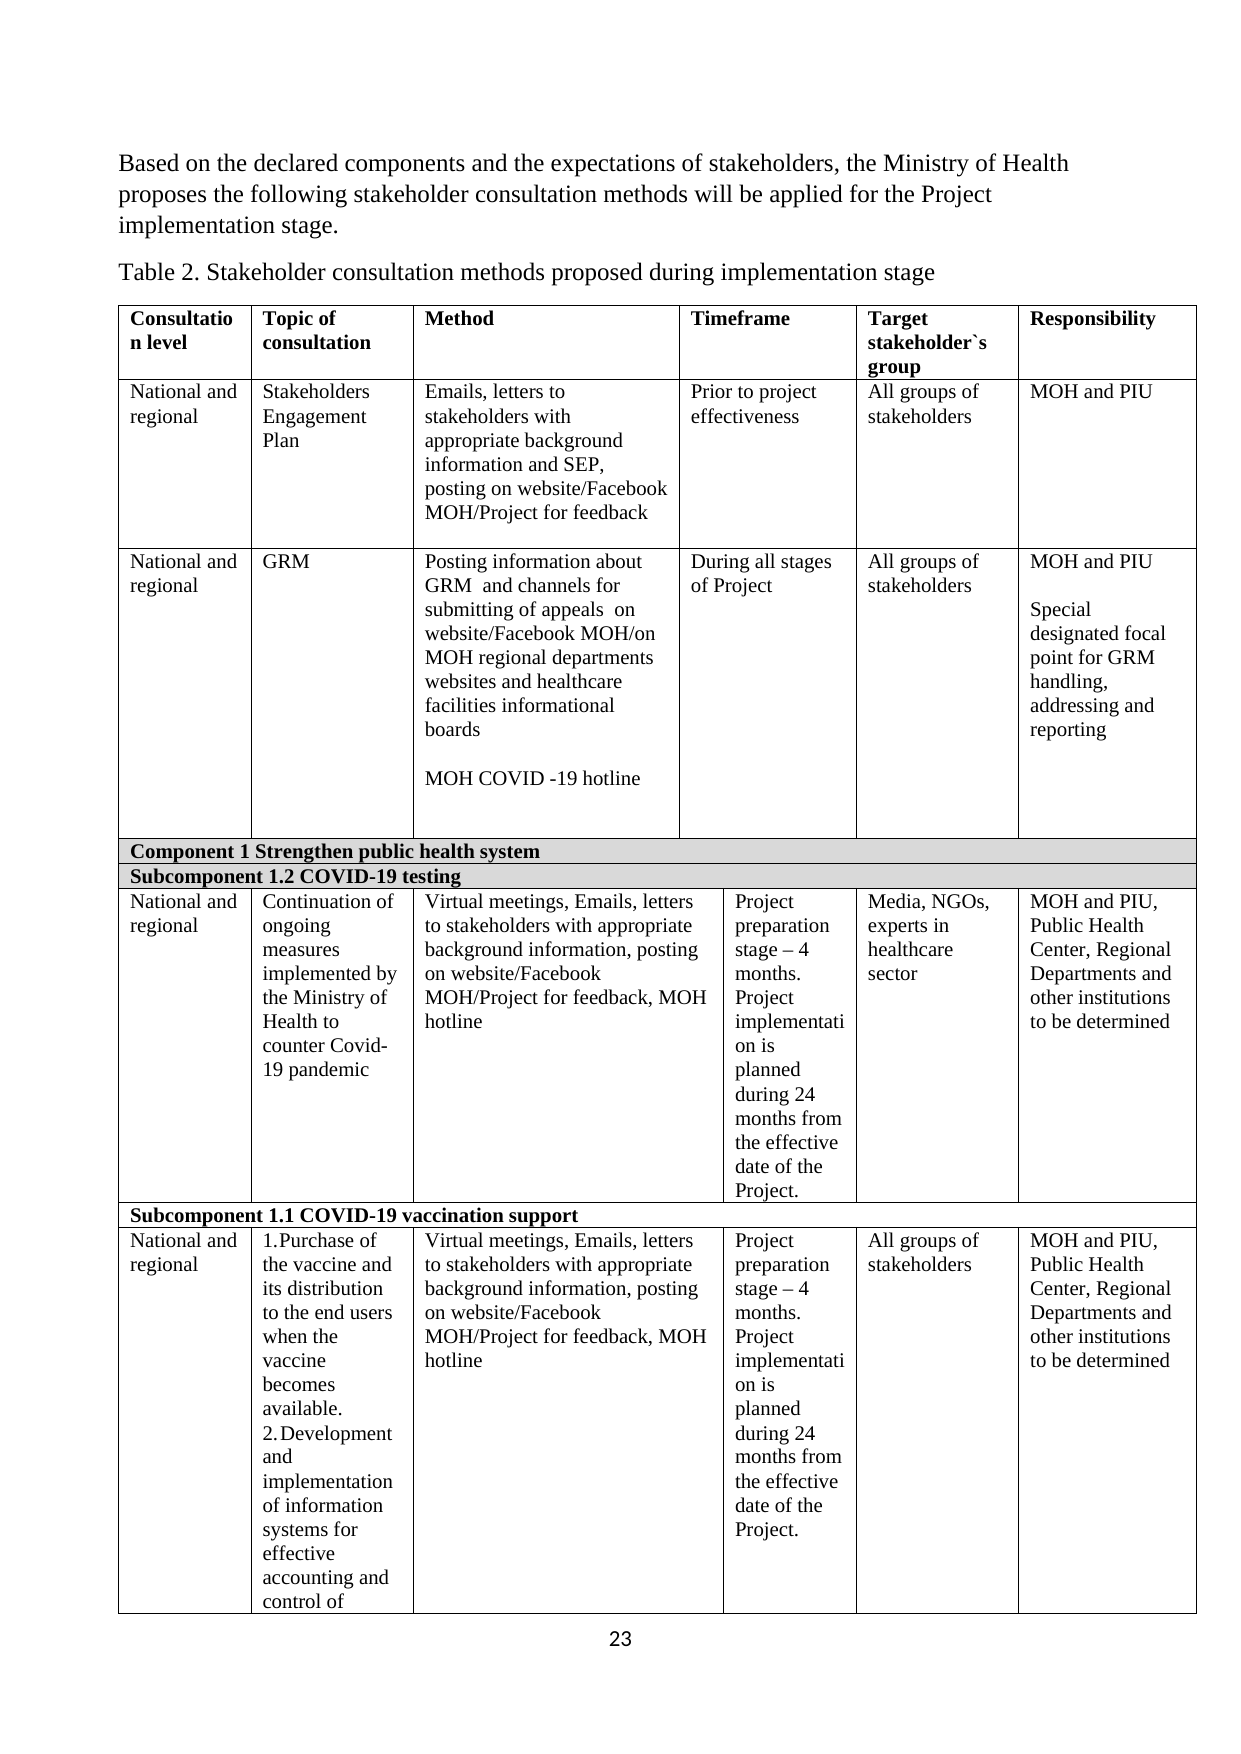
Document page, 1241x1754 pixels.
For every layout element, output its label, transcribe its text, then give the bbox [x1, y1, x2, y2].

table_cell Posting information about GRM and channels for submitting of appeals on website/Facebook MOH/on MOH regional departments websites and healthcare facilities informational boards MOH COVID -19 hotline [414, 549, 679, 838]
table_header Consultation level [119, 306, 251, 378]
table_cell National and regional [119, 380, 251, 548]
table_header Responsibility [1019, 306, 1196, 378]
table_header Method [414, 306, 679, 378]
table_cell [857, 1228, 1018, 1613]
table_cell Continuation of ongoing measures implemented by the Ministry of Health to counter Covid-19 pandemic [252, 889, 413, 1202]
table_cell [724, 1228, 856, 1613]
table_cell Component 1 Strengthen public health system [119, 839, 1196, 863]
table_cell MOH and PIU [1019, 380, 1196, 548]
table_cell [1019, 1228, 1196, 1613]
table_header Timeframe [680, 306, 856, 378]
table_cell National and regional [119, 549, 251, 838]
table_cell Subcomponent 1.2 COVID-19 testing [119, 864, 1196, 888]
table_cell Prior to project effectiveness [680, 380, 856, 548]
table_cell Stakeholders Engagement Plan [252, 380, 413, 548]
text Based on the declared components and the expectations of stakeholders, the Ministry of Health proposes the following stakeholder consultation methods will be applied for the Project implementation stage. [118, 148, 1122, 238]
table_cell MOH and PIU Special designated focal point for GRM handling, addressing and reporting [1019, 549, 1196, 838]
table_cell Subcomponent 1.1 COVID-19 vaccination support [119, 1203, 1196, 1227]
table_cell GRM [252, 549, 413, 838]
table_cell Emails, letters to stakeholders with appropriate background information and SEP, posting on website/Facebook MOH/Project for feedback [414, 380, 679, 548]
table_cell National and regional [119, 889, 251, 1202]
table_cell All groups of stakeholders [857, 549, 1018, 838]
table_header Target stakeholder`s group [857, 306, 1018, 378]
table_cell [414, 1228, 723, 1613]
table_header Topic of consultation [252, 306, 413, 378]
text Table 2. Stakeholder consultation methods proposed during implementation stage [118, 257, 1122, 286]
table_cell MOH and PIU, Public Health Center, Regional Departments and other institutions to be determined [1019, 889, 1196, 1202]
table_cell Media, NGOs, experts in healthcare sector [857, 889, 1018, 1202]
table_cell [119, 1228, 251, 1613]
table_cell During all stages of Project [680, 549, 856, 838]
table_cell All groups of stakeholders [857, 380, 1018, 548]
table_cell Project preparation stage – 4 months. Project implementation is planned during 24 months from the effective date of the Project. [724, 889, 856, 1202]
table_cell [252, 1228, 413, 1613]
